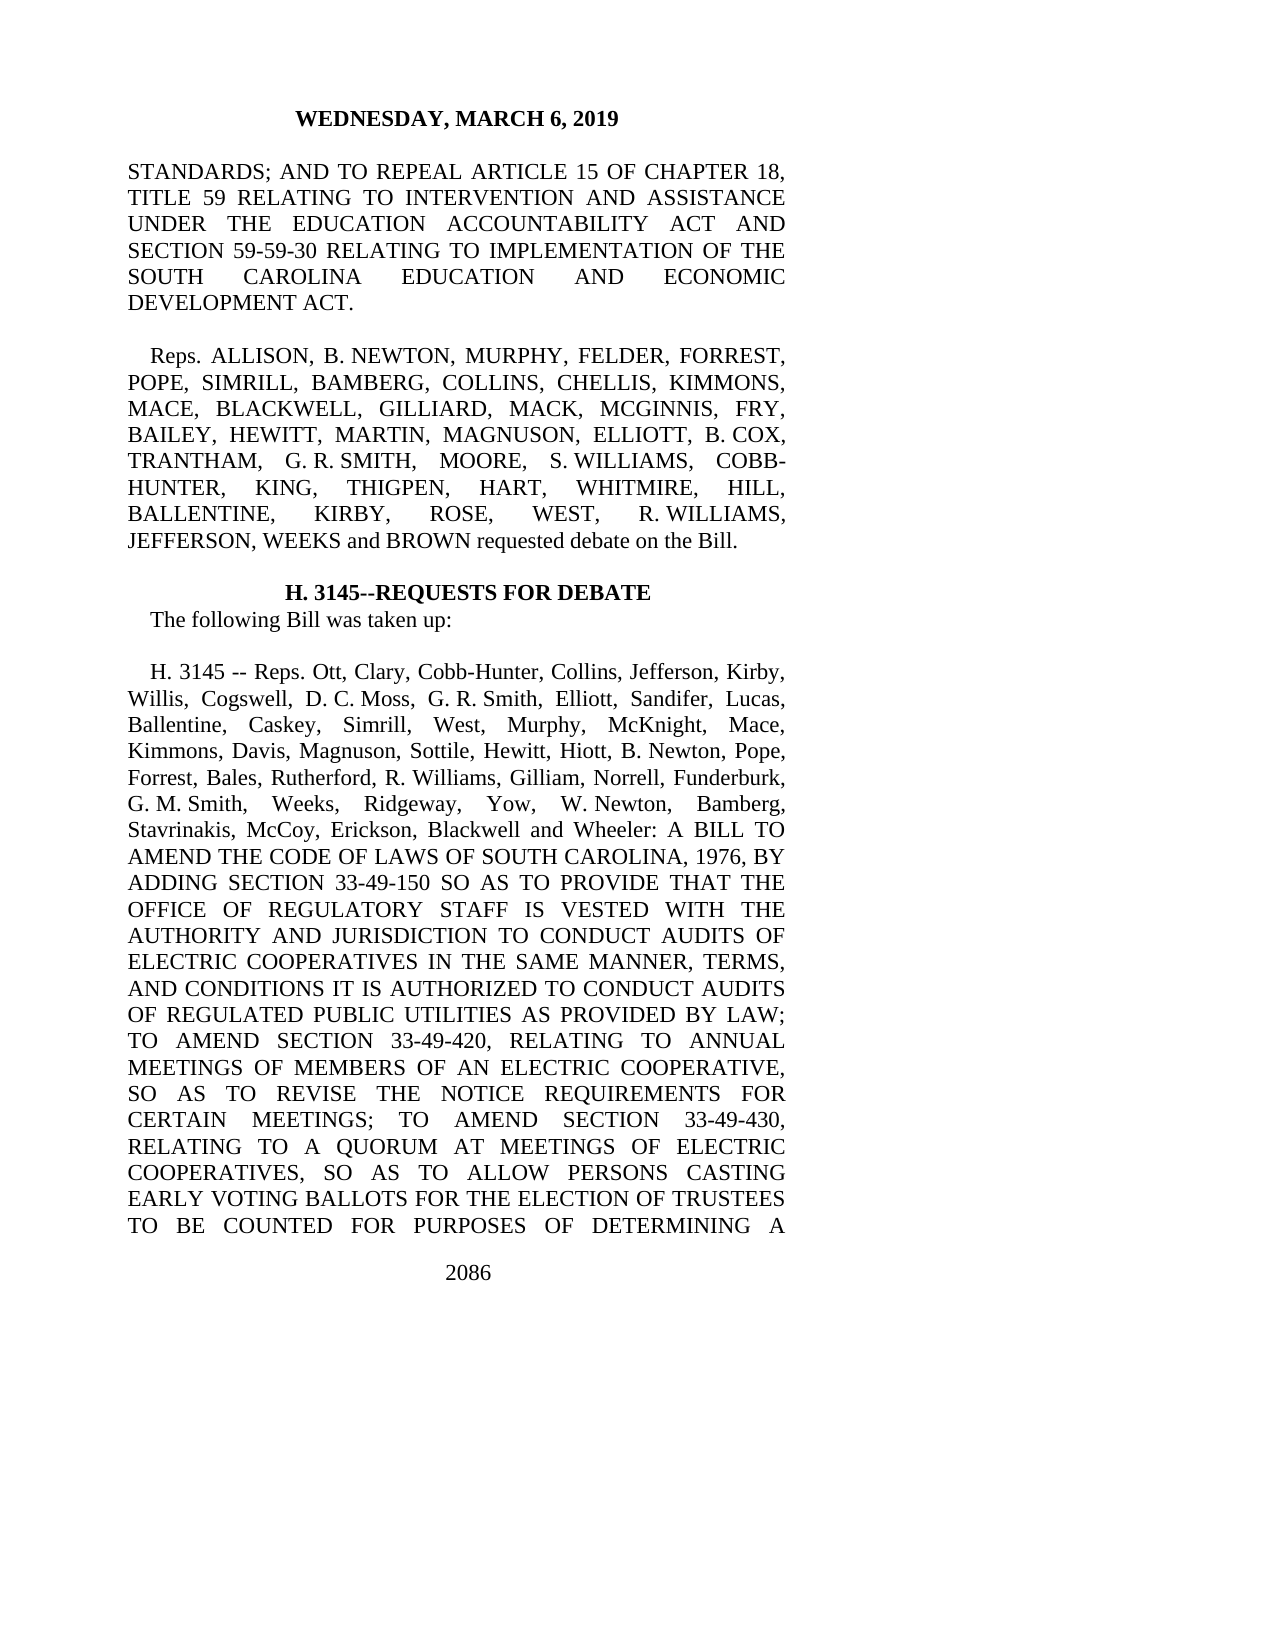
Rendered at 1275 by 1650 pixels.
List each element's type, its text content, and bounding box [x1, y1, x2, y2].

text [127, 658, 786, 1238]
text Reps. ALLISON, B. NEWTON, MURPHY, FELDER, FORREST, POPE, SIMRILL, BAMBERG, COLLINS, CHELLIS, KIMMONS, MACE, BLACKWELL, GILLIARD, MACK, MCGINNIS, FRY, BAILEY, HEWITT, MARTIN, MAGNUSON, ELLIOTT, B. COX, TRANTHAM, G. R. SMITH, MOORE, S. WILLIAMS, COBB-HUNTER, KING, THIGPEN, HART, WHITMIRE, HILL, BALLENTINE, KIRBY, ROSE, WEST, R. WILLIAMS, JEFFERSON, WEEKS and BROWN requested debate on the Bill. [127, 342, 786, 553]
text H. 3145--REQUESTS FOR DEBATE [127, 579, 786, 606]
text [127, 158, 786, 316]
text The following Bill was taken up: [127, 606, 786, 632]
